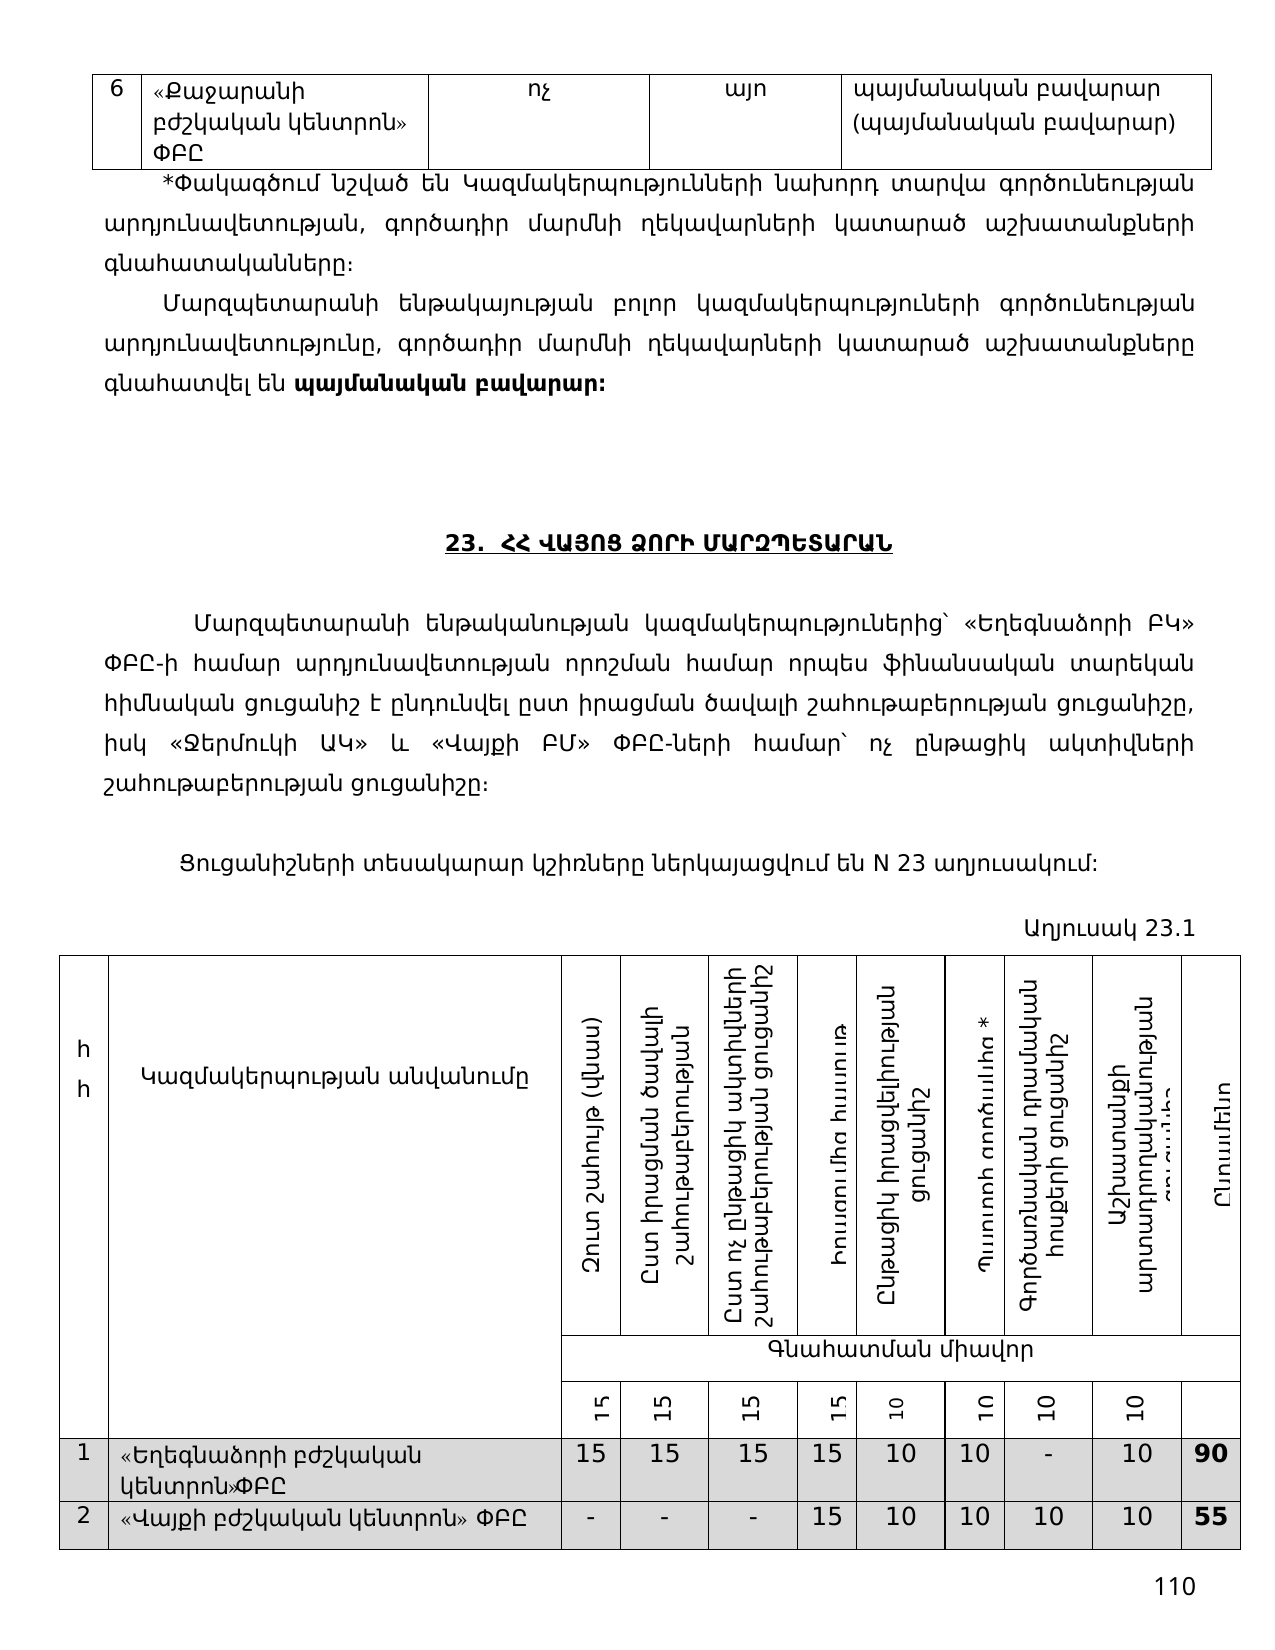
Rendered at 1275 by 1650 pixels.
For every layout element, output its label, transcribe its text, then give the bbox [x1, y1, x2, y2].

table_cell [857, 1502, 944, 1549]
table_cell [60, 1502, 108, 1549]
text *Փակագծում նշված են Կազմակերպությունների նախորդ տարվա գործունեության արդյունավետության, գործադիր մարմնի ղեկավարների կատարած աշխատանքների գնահատականները։ [103, 170, 1196, 276]
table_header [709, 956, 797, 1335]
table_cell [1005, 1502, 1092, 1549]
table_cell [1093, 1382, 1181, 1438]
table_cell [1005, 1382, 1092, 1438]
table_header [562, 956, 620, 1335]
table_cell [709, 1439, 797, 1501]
text 23. ՀՀ ՎԱՅՈՑ ՁՈՐԻ ՄԱՐԶՊԵՏԱՐԱՆ [141, 530, 1196, 556]
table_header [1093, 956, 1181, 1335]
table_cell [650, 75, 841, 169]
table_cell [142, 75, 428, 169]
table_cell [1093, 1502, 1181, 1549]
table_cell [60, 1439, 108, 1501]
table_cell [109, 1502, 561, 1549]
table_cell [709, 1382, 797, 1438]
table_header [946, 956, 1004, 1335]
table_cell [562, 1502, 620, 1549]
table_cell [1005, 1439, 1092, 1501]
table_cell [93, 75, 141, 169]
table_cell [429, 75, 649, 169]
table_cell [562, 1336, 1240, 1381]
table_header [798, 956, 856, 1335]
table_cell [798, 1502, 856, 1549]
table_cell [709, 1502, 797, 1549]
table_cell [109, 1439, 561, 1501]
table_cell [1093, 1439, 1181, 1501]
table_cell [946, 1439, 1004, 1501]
text Ցուցանիշների տեսակարար կշիռները ներկայացվում են N 23 աղյուսակում: [103, 850, 1196, 876]
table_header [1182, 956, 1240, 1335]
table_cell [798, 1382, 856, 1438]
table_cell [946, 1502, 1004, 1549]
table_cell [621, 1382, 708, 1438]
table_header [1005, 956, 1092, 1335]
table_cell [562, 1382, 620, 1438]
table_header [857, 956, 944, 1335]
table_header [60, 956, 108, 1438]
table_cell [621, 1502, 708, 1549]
text Աղյուսակ 23․1 [103, 915, 1196, 942]
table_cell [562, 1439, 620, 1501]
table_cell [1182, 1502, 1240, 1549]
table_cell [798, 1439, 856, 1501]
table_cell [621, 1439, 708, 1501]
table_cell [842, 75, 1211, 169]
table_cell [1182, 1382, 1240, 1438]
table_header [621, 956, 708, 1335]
text Մարզպետարանի ենթակայության բոլոր կազմակերպություների գործունեության արդյունավետությունը, գործադիր մարմնի ղեկավարների կատարած աշխատանքները գնահատվել են պայմանական բավարար։ [103, 290, 1196, 396]
text Մարզպետարանի ենթականության կազմակերպություներից՝ «Եղեգնաձորի ԲԿ» ՓԲԸ-ի համար արդյունավետության որոշման համար որպես ֆինանսական տարեկան հիմնական ցուցանիշ է ընդունվել ըստ իրացման ծավալի շահութաբերության ցուցանիշը, իսկ «Ջերմուկի ԱԿ» և «Վայքի ԲՄ» ՓԲԸ-ների համար՝ ոչ ընթացիկ ակտիվների շահութաբերության ցուցանիշը։ [103, 610, 1196, 796]
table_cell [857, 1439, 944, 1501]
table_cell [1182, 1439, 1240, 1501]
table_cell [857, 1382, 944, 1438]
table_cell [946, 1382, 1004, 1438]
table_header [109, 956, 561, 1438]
